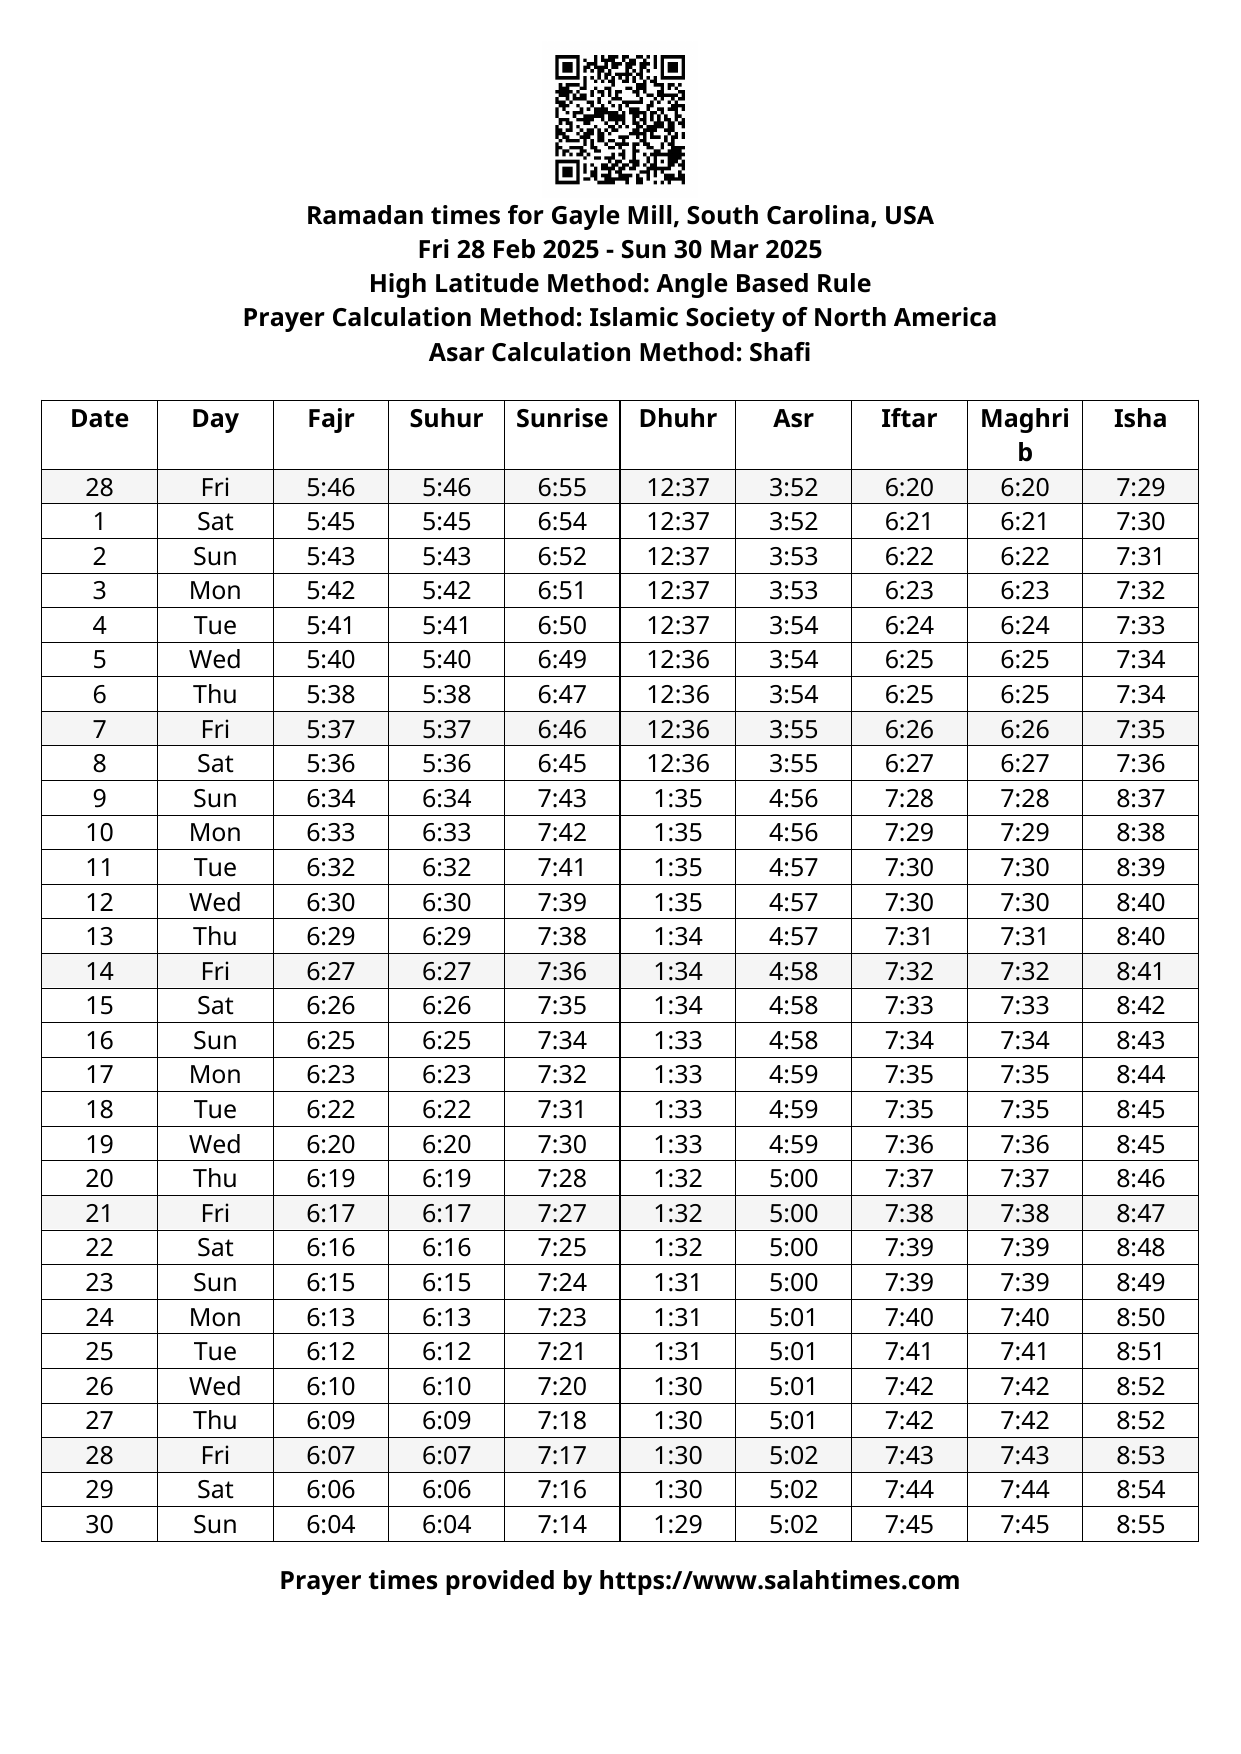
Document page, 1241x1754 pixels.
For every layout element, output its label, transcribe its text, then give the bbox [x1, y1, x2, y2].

table_cell 12 [42, 885, 157, 918]
table_cell 5:00 [736, 1196, 851, 1229]
table_cell 8:55 [1083, 1507, 1198, 1541]
table_cell 7:43 [968, 1438, 1082, 1472]
table_cell 6:50 [505, 608, 619, 642]
table_header Dhuhr [621, 401, 735, 469]
text Prayer Calculation Method: Islamic Society of North America [42, 300, 1198, 334]
table_cell 7:40 [968, 1300, 1082, 1333]
table_cell 5:38 [274, 677, 388, 711]
table_cell 3:53 [736, 539, 851, 572]
table_cell 7:30 [852, 885, 967, 918]
table_cell 7 [42, 712, 157, 745]
table_cell 1:34 [621, 919, 735, 953]
table_cell 7:29 [852, 816, 967, 849]
table_cell 8:44 [1083, 1058, 1198, 1091]
table_cell 7:42 [968, 1369, 1082, 1402]
table_cell 6:27 [389, 954, 504, 987]
table_cell 3:55 [736, 746, 851, 780]
table_cell Mon [158, 574, 273, 607]
table_cell Thu [158, 1404, 273, 1437]
table_cell 6:25 [389, 1023, 504, 1057]
table_cell 6:10 [389, 1369, 504, 1402]
table_cell 14 [42, 954, 157, 987]
table_cell 8:53 [1083, 1438, 1198, 1472]
table_cell 6:07 [274, 1438, 388, 1472]
table_cell 7:45 [852, 1507, 967, 1541]
table_cell 6:22 [389, 1092, 504, 1126]
table_header Suhur [389, 401, 504, 469]
table_cell 6:13 [389, 1300, 504, 1333]
table_cell 7:41 [505, 850, 619, 884]
table_cell 6:33 [389, 816, 504, 849]
table_cell 7:43 [505, 781, 619, 814]
table_cell 5:02 [736, 1473, 851, 1506]
table_cell 6:45 [505, 746, 619, 780]
table_cell 1:35 [621, 816, 735, 849]
table_cell 6:16 [274, 1231, 388, 1264]
table_cell 7:30 [968, 885, 1082, 918]
table_cell 18 [42, 1092, 157, 1126]
table_cell 8:41 [1083, 954, 1198, 987]
table_cell 6:25 [274, 1023, 388, 1057]
table_cell 12:37 [621, 608, 735, 642]
table_cell 8:54 [1083, 1473, 1198, 1506]
table_cell 4:58 [736, 954, 851, 987]
table_cell 7:42 [852, 1369, 967, 1402]
table_cell 4:57 [736, 850, 851, 884]
table_cell Wed [158, 1127, 273, 1160]
table_cell Sun [158, 781, 273, 814]
table_cell 6:17 [389, 1196, 504, 1229]
table_cell 5:01 [736, 1404, 851, 1437]
table_cell 6:23 [852, 574, 967, 607]
table_cell 24 [42, 1300, 157, 1333]
table_cell Tue [158, 1334, 273, 1368]
table_cell 6:23 [968, 574, 1082, 607]
table_cell 7:37 [852, 1161, 967, 1195]
table_cell 7:30 [852, 850, 967, 884]
table_cell 1:33 [621, 1092, 735, 1126]
table_cell Wed [158, 885, 273, 918]
table_cell 7:27 [505, 1196, 619, 1229]
table_cell 8:43 [1083, 1023, 1198, 1057]
table_cell 1:33 [621, 1127, 735, 1160]
table_cell 6:25 [968, 677, 1082, 711]
table_cell Tue [158, 608, 273, 642]
table_cell 6:26 [852, 712, 967, 745]
table_cell 8:51 [1083, 1334, 1198, 1368]
table_cell 8:45 [1083, 1127, 1198, 1160]
table_cell 6:06 [389, 1473, 504, 1506]
table_cell 4:59 [736, 1127, 851, 1160]
table_cell 6:49 [505, 643, 619, 676]
table_cell 6:12 [274, 1334, 388, 1368]
table_cell 13 [42, 919, 157, 953]
table_cell 6:23 [389, 1058, 504, 1091]
table_cell 1:34 [621, 989, 735, 1022]
table_cell 6:26 [389, 989, 504, 1022]
text Ramadan times for Gayle Mill, South Carolina, USA [42, 198, 1198, 232]
table_cell 12:37 [621, 539, 735, 572]
table_cell Sat [158, 504, 273, 538]
table_cell Thu [158, 677, 273, 711]
table_cell 3:55 [736, 712, 851, 745]
table_cell 4:57 [736, 885, 851, 918]
table_cell 6:29 [389, 919, 504, 953]
table_cell 12:37 [621, 574, 735, 607]
table_cell 7:35 [968, 1058, 1082, 1091]
table_cell 7:42 [505, 816, 619, 849]
table_cell 1:29 [621, 1507, 735, 1541]
table_cell 5:38 [389, 677, 504, 711]
table_cell 3:52 [736, 470, 851, 503]
table_cell 6:30 [389, 885, 504, 918]
table_cell 7:29 [1083, 470, 1198, 503]
table_cell 1:32 [621, 1196, 735, 1229]
table_cell 8:49 [1083, 1265, 1198, 1299]
table_cell 6 [42, 677, 157, 711]
table_cell 7:44 [852, 1473, 967, 1506]
table_header Maghrib [968, 401, 1082, 469]
table_cell 6:20 [274, 1127, 388, 1160]
table_cell Mon [158, 816, 273, 849]
table_cell 1:32 [621, 1231, 735, 1264]
table_cell 6:13 [274, 1300, 388, 1333]
table_cell 5:41 [389, 608, 504, 642]
table_cell 7:28 [968, 781, 1082, 814]
table_cell 7:39 [968, 1231, 1082, 1264]
table_cell 6:22 [274, 1092, 388, 1126]
table_cell 12:37 [621, 504, 735, 538]
table_cell Thu [158, 1161, 273, 1195]
table_cell 21 [42, 1196, 157, 1229]
table_cell 7:25 [505, 1231, 619, 1264]
table_cell 4 [42, 608, 157, 642]
table_cell 7:32 [968, 954, 1082, 987]
table_cell 7:34 [1083, 677, 1198, 711]
table_cell 6:17 [274, 1196, 388, 1229]
table_cell Fri [158, 1196, 273, 1229]
table_cell 5:40 [389, 643, 504, 676]
table_cell 7:16 [505, 1473, 619, 1506]
table_cell 23 [42, 1265, 157, 1299]
table_header Sunrise [505, 401, 619, 469]
table_cell 6:25 [968, 643, 1082, 676]
table_cell 1:30 [621, 1438, 735, 1472]
table_cell 28 [42, 470, 157, 503]
table_cell 5:46 [274, 470, 388, 503]
table_cell 6:55 [505, 470, 619, 503]
table_header Fajr [274, 401, 388, 469]
table_cell 5:45 [389, 504, 504, 538]
table_cell 6:04 [389, 1507, 504, 1541]
table_cell 7:23 [505, 1300, 619, 1333]
table_cell 4:56 [736, 781, 851, 814]
table_cell Sun [158, 1265, 273, 1299]
table_cell 4:58 [736, 989, 851, 1022]
table_cell 5:00 [736, 1161, 851, 1195]
table_cell 7:39 [852, 1231, 967, 1264]
table_cell 7:30 [505, 1127, 619, 1160]
table_cell 5:01 [736, 1334, 851, 1368]
table_cell 7:28 [505, 1161, 619, 1195]
table_cell 6:47 [505, 677, 619, 711]
table_cell 1:30 [621, 1404, 735, 1437]
table_cell 7:38 [852, 1196, 967, 1229]
table_cell 28 [42, 1438, 157, 1472]
table_cell 7:32 [505, 1058, 619, 1091]
table_cell 5:40 [274, 643, 388, 676]
table_cell 7:35 [505, 989, 619, 1022]
table_cell Sat [158, 989, 273, 1022]
table_cell 6:25 [852, 677, 967, 711]
table_cell Sun [158, 1023, 273, 1057]
table_cell 4:57 [736, 919, 851, 953]
table_cell 6:15 [389, 1265, 504, 1299]
table_cell 5:02 [736, 1438, 851, 1472]
table_cell 7:30 [1083, 504, 1198, 538]
table_cell 7:31 [852, 919, 967, 953]
table_cell 5 [42, 643, 157, 676]
table_cell 8:52 [1083, 1369, 1198, 1402]
table_cell 8:52 [1083, 1404, 1198, 1437]
table_cell 8 [42, 746, 157, 780]
text Fri 28 Feb 2025 - Sun 30 Mar 2025 [42, 232, 1198, 266]
table_cell 6:51 [505, 574, 619, 607]
table_cell 8:48 [1083, 1231, 1198, 1264]
table_cell Thu [158, 919, 273, 953]
table_cell Tue [158, 1092, 273, 1126]
table_cell 7:42 [852, 1404, 967, 1437]
table_cell 4:56 [736, 816, 851, 849]
table_cell 7:36 [1083, 746, 1198, 780]
table_cell 1:31 [621, 1300, 735, 1333]
table_cell 5:00 [736, 1231, 851, 1264]
table_cell 15 [42, 989, 157, 1022]
table_cell 3:54 [736, 643, 851, 676]
table_cell 7:42 [968, 1404, 1082, 1437]
table_cell 4:59 [736, 1058, 851, 1091]
table_cell 6:27 [852, 746, 967, 780]
table_cell 3 [42, 574, 157, 607]
table_cell 4:58 [736, 1023, 851, 1057]
table_cell 6:20 [968, 470, 1082, 503]
table_cell 6:32 [274, 850, 388, 884]
table_header Asr [736, 401, 851, 469]
table_cell 6:26 [274, 989, 388, 1022]
table_cell 6:30 [274, 885, 388, 918]
table_cell 6:23 [274, 1058, 388, 1091]
table_cell 7:44 [968, 1473, 1082, 1506]
table_cell 6:15 [274, 1265, 388, 1299]
table_cell 8:42 [1083, 989, 1198, 1022]
table_cell Sat [158, 746, 273, 780]
table_cell Sat [158, 1473, 273, 1506]
table_cell 12:36 [621, 746, 735, 780]
table_cell 7:34 [968, 1023, 1082, 1057]
table_cell 8:38 [1083, 816, 1198, 849]
table_cell 6:22 [968, 539, 1082, 572]
table_cell 8:37 [1083, 781, 1198, 814]
picture [542, 41, 699, 198]
table_cell 7:32 [852, 954, 967, 987]
table_cell 1:30 [621, 1473, 735, 1506]
table_cell 7:35 [852, 1058, 967, 1091]
table_cell 16 [42, 1023, 157, 1057]
table_header Day [158, 401, 273, 469]
table_cell Sun [158, 539, 273, 572]
table_cell 27 [42, 1404, 157, 1437]
table_cell 5:45 [274, 504, 388, 538]
table_cell 8:46 [1083, 1161, 1198, 1195]
table_cell 7:41 [852, 1334, 967, 1368]
table_header Date [42, 401, 157, 469]
table_cell 6:06 [274, 1473, 388, 1506]
table_cell 6:21 [968, 504, 1082, 538]
table_cell 6:34 [389, 781, 504, 814]
table_cell 20 [42, 1161, 157, 1195]
table_cell 6:12 [389, 1334, 504, 1368]
table_cell 22 [42, 1231, 157, 1264]
table_cell 7:30 [968, 850, 1082, 884]
table_header Iftar [852, 401, 967, 469]
table_cell 8:40 [1083, 919, 1198, 953]
table_cell 7:35 [968, 1092, 1082, 1126]
table_cell 7:28 [852, 781, 967, 814]
table_cell Sat [158, 1231, 273, 1264]
table_cell 29 [42, 1473, 157, 1506]
table_cell 1:31 [621, 1265, 735, 1299]
table_cell 6:04 [274, 1507, 388, 1541]
table_cell 7:40 [852, 1300, 967, 1333]
table_cell Mon [158, 1058, 273, 1091]
table_cell 6:46 [505, 712, 619, 745]
table_cell 25 [42, 1334, 157, 1368]
table_cell 7:31 [968, 919, 1082, 953]
table_cell Wed [158, 643, 273, 676]
table_cell 7:24 [505, 1265, 619, 1299]
table_cell 7:39 [852, 1265, 967, 1299]
table_cell 7:29 [968, 816, 1082, 849]
table_cell 7:21 [505, 1334, 619, 1368]
table_cell 6:52 [505, 539, 619, 572]
table_cell 6:20 [389, 1127, 504, 1160]
table_cell 3:54 [736, 608, 851, 642]
table_cell 7:36 [505, 954, 619, 987]
table_cell 4:59 [736, 1092, 851, 1126]
table_cell 7:34 [852, 1023, 967, 1057]
table_cell 7:33 [852, 989, 967, 1022]
table_cell 1:35 [621, 850, 735, 884]
table_cell 12:36 [621, 643, 735, 676]
table_cell 17 [42, 1058, 157, 1091]
table_cell 8:50 [1083, 1300, 1198, 1333]
table_cell 9 [42, 781, 157, 814]
table_cell 6:54 [505, 504, 619, 538]
table_cell 6:27 [274, 954, 388, 987]
table_cell 6:29 [274, 919, 388, 953]
table_cell 1:35 [621, 885, 735, 918]
table_cell 7:18 [505, 1404, 619, 1437]
table_cell 19 [42, 1127, 157, 1160]
table_cell 6:34 [274, 781, 388, 814]
table_cell 7:37 [968, 1161, 1082, 1195]
table_cell 7:36 [852, 1127, 967, 1160]
table_cell 12:36 [621, 712, 735, 745]
table_cell 5:36 [389, 746, 504, 780]
table_cell 7:31 [1083, 539, 1198, 572]
table_cell Fri [158, 470, 273, 503]
table_cell 7:39 [505, 885, 619, 918]
table_cell 12:37 [621, 470, 735, 503]
table_cell 2 [42, 539, 157, 572]
table_cell 1:30 [621, 1369, 735, 1402]
table_cell 1 [42, 504, 157, 538]
table_cell 7:38 [505, 919, 619, 953]
table_cell 7:38 [968, 1196, 1082, 1229]
table_cell 26 [42, 1369, 157, 1402]
table_cell 5:01 [736, 1369, 851, 1402]
table_cell 1:34 [621, 954, 735, 987]
table_cell 7:34 [1083, 643, 1198, 676]
table_cell Sun [158, 1507, 273, 1541]
table_cell 7:33 [1083, 608, 1198, 642]
table_cell 6:33 [274, 816, 388, 849]
table_cell 7:14 [505, 1507, 619, 1541]
table_cell 1:31 [621, 1334, 735, 1368]
table_cell 6:22 [852, 539, 967, 572]
text High Latitude Method: Angle Based Rule [42, 266, 1198, 300]
table_cell 7:39 [968, 1265, 1082, 1299]
table_cell 6:26 [968, 712, 1082, 745]
table_cell 5:01 [736, 1300, 851, 1333]
table_cell 1:32 [621, 1161, 735, 1195]
table_cell Fri [158, 954, 273, 987]
table_cell 5:43 [274, 539, 388, 572]
table_cell 7:45 [968, 1507, 1082, 1541]
table_cell 6:21 [852, 504, 967, 538]
table_cell 5:00 [736, 1265, 851, 1299]
table_cell 6:20 [852, 470, 967, 503]
table_cell Wed [158, 1369, 273, 1402]
table_cell 12:36 [621, 677, 735, 711]
table_cell 7:41 [968, 1334, 1082, 1368]
table_cell 5:37 [274, 712, 388, 745]
table_cell Tue [158, 850, 273, 884]
table_cell Fri [158, 712, 273, 745]
table_cell 1:33 [621, 1023, 735, 1057]
text Prayer times provided by https://www.salahtimes.com [42, 1563, 1198, 1597]
table_cell 6:25 [852, 643, 967, 676]
table_cell 6:27 [968, 746, 1082, 780]
table_cell 8:40 [1083, 885, 1198, 918]
table_cell 5:41 [274, 608, 388, 642]
table_cell 3:54 [736, 677, 851, 711]
table_header Isha [1083, 401, 1198, 469]
table_cell 7:35 [852, 1092, 967, 1126]
table_cell 7:36 [968, 1127, 1082, 1160]
table_cell 3:53 [736, 574, 851, 607]
table_cell 6:32 [389, 850, 504, 884]
table_cell 7:35 [1083, 712, 1198, 745]
table_cell 1:33 [621, 1058, 735, 1091]
table_cell 7:33 [968, 989, 1082, 1022]
table_cell 6:19 [274, 1161, 388, 1195]
table_cell 5:37 [389, 712, 504, 745]
table_cell 6:16 [389, 1231, 504, 1264]
table_cell 6:07 [389, 1438, 504, 1472]
table_cell 7:20 [505, 1369, 619, 1402]
table_cell 7:17 [505, 1438, 619, 1472]
table_cell 7:32 [1083, 574, 1198, 607]
table_cell 6:09 [274, 1404, 388, 1437]
table_cell 10 [42, 816, 157, 849]
table_cell 5:43 [389, 539, 504, 572]
table_cell Mon [158, 1300, 273, 1333]
table_cell 5:36 [274, 746, 388, 780]
table_cell 6:24 [968, 608, 1082, 642]
table_cell 8:39 [1083, 850, 1198, 884]
table_cell 7:34 [505, 1023, 619, 1057]
table_cell 3:52 [736, 504, 851, 538]
table_cell 8:45 [1083, 1092, 1198, 1126]
table_cell 5:02 [736, 1507, 851, 1541]
table_cell 6:10 [274, 1369, 388, 1402]
table_cell 6:09 [389, 1404, 504, 1437]
table_cell 6:24 [852, 608, 967, 642]
table_cell 6:19 [389, 1161, 504, 1195]
table_cell Fri [158, 1438, 273, 1472]
table_cell 7:43 [852, 1438, 967, 1472]
table_cell 5:42 [274, 574, 388, 607]
table_cell 1:35 [621, 781, 735, 814]
table_cell 8:47 [1083, 1196, 1198, 1229]
table_cell 5:42 [389, 574, 504, 607]
table_cell 11 [42, 850, 157, 884]
table_cell 5:46 [389, 470, 504, 503]
table_cell 30 [42, 1507, 157, 1541]
text Asar Calculation Method: Shafi [42, 334, 1198, 368]
table_cell 7:31 [505, 1092, 619, 1126]
